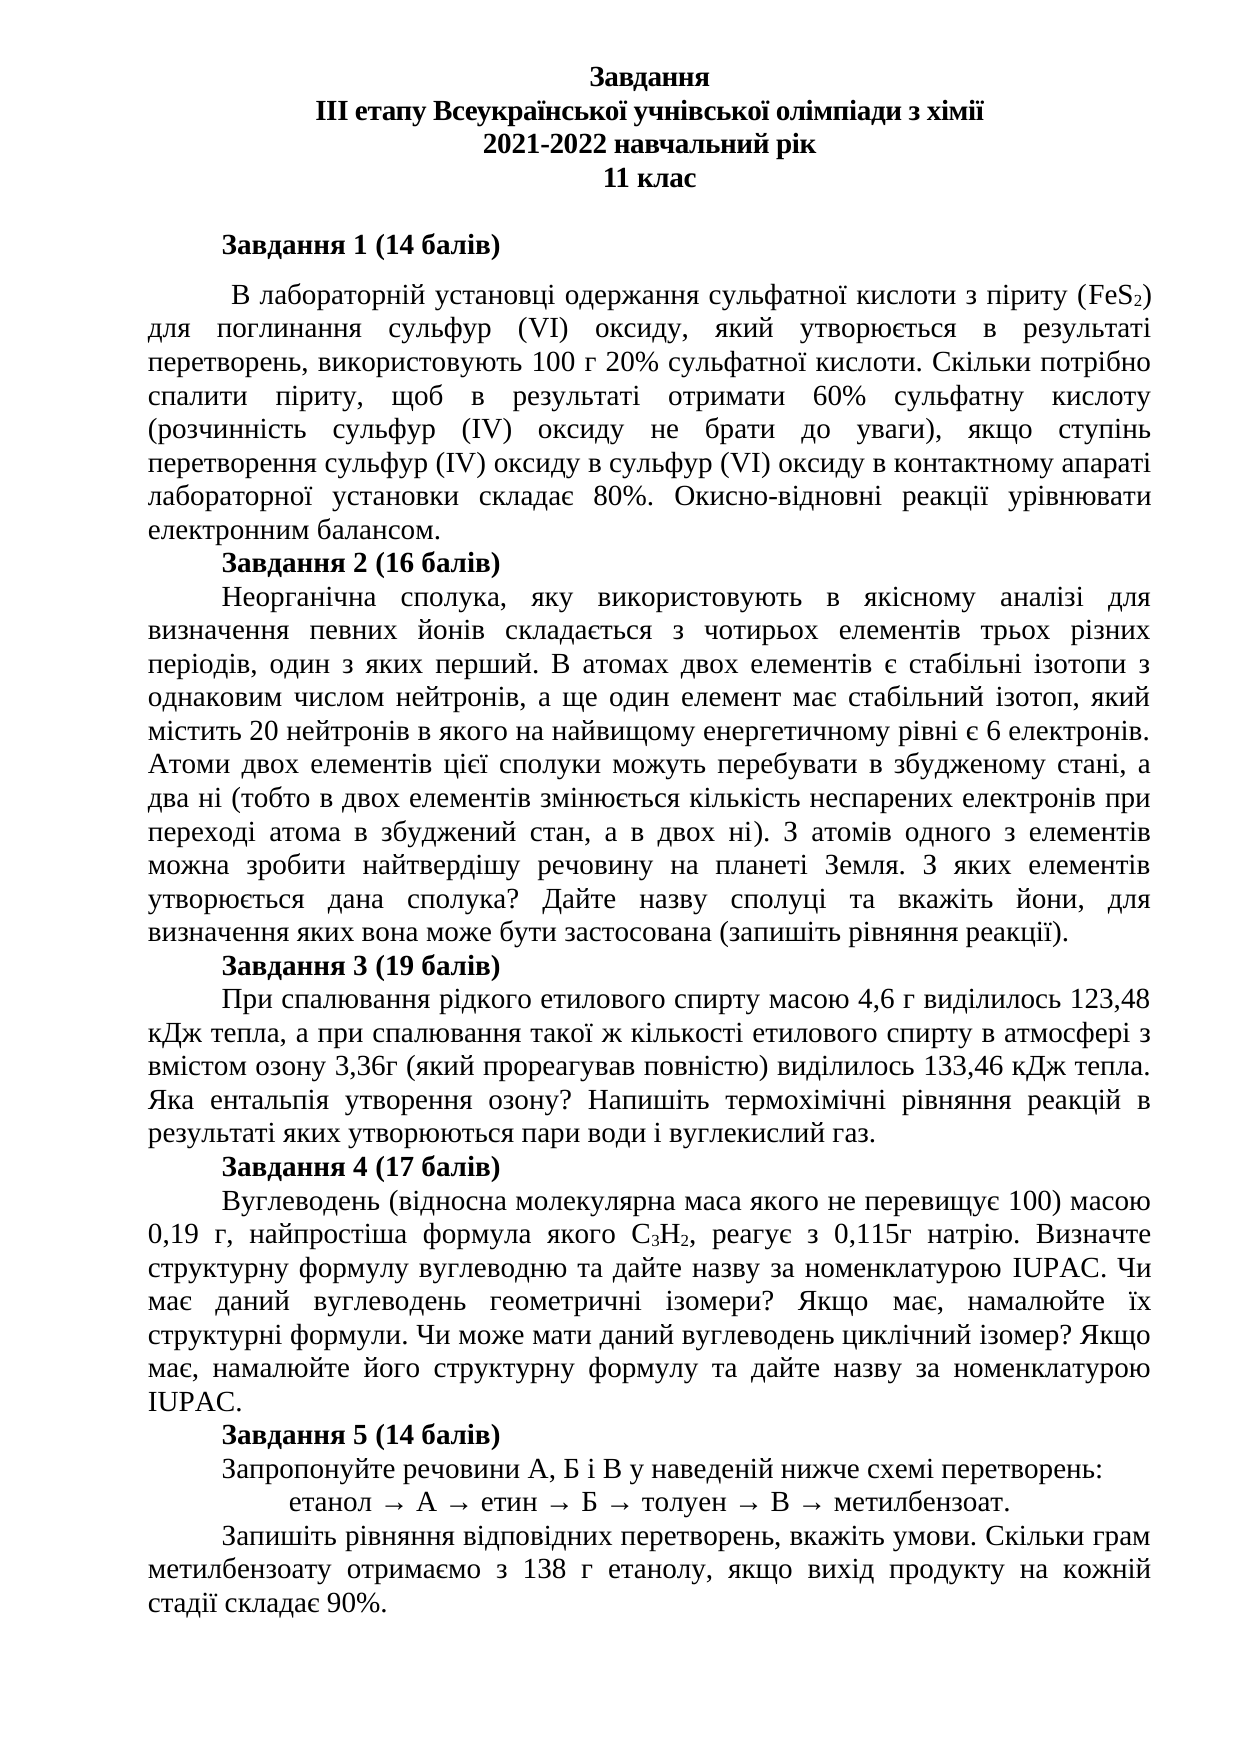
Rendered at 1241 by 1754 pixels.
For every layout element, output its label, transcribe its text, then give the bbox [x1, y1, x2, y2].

text 2021-2022 навчальний рік [148, 126, 1152, 160]
text 11 клас [148, 160, 1152, 193]
text В лабораторній установці одержання сульфатної кислоти з піриту (FeS2) для поглинання сульфур (VI) оксиду, який утворюється в результаті перетворень, використовують 100 г 20% сульфатної кислоти. Скільки потрібно спалити піриту, щоб в результаті отримати 60% сульфатну кислоту (розчинність сульфур (IV) оксиду не брати до уваги), якщо ступінь перетворення сульфур (IV) оксиду в сульфур (VI) оксиду в контактному апараті лабораторної установки складає 80%. Окисно-відновні реакції урівнювати електронним балансом. [148, 277, 1152, 545]
text Завдання 4 (17 балів) [148, 1149, 1152, 1183]
text При спалювання рідкого етилового спирту масою 4,6 г виділилось 123,48 кДж тепла, а при спалювання такої ж кількості етилового спирту в атмосфері з вмістом озону 3,36г (який прореагував повністю) виділилось 133,46 кДж тепла. Яка ентальпія утворення озону? Напишіть термохімічні рівняння реакцій в результаті яких утворюються пари води і вуглекислий газ. [148, 981, 1152, 1149]
text Завдання [148, 59, 1152, 93]
text Запропонуйте речовини A, Б і B у наведеній нижче схемі перетворень: [148, 1451, 1152, 1484]
text Завдання 5 (14 балів) [148, 1417, 1152, 1451]
text Вуглеводень (відносна молекулярна маса якого не перевищує 100) масою 0,19 г, найпростіша формула якого С3Н2, реагує з 0,115г натрію. Визначте структурну формулу вуглеводню та дайте назву за номенклатурою IUPAC. Чи має даний вуглеводень геометричні ізомери? Якщо має, намалюйте їх структурні формули. Чи може мати даний вуглеводень циклічний ізомер? Якщо має, намалюйте його структурну формулу та дайте назву за номенклатурою IUPAC. [148, 1183, 1152, 1417]
text ІІІ етапу Всеукраїнської учнівської олімпіади з хімії [148, 93, 1152, 126]
text Запишіть рівняння відповідних перетворень, вкажіть умови. Скільки грам метилбензоату отримаємо з 138 г етанолу, якщо вихід продукту на кожній стадії складає 90%. [148, 1518, 1152, 1619]
text етанол → A → етин → Б → толуен → В → метилбензоат. [148, 1484, 1152, 1518]
text Неорганічна сполука, яку використовують в якісному аналізі для визначення певних йонів складається з чотирьох елементів трьох різних періодів, один з яких перший. В атомах двох елементів є стабільні ізотопи з однаковим числом нейтронів, а ще один елемент має стабільний ізотоп, який містить 20 нейтронів в якого на найвищому енергетичному рівні є 6 електронів. Атоми двох елементів цієї сполуки можуть перебувати в збудженому стані, а два ні (тобто в двох елементів змінюється кількість неспарених електронів при переході атома в збуджений стан, а в двох ні). З атомів одного з елементів можна зробити найтвердішу речовину на планеті Земля. З яких елементів утворюється дана сполука? Дайте назву сполуці та вкажіть йони, для визначення яких вона може бути застосована (запишіть рівняння реакції). [148, 579, 1152, 948]
text Завдання 1 (14 балів) [148, 227, 1152, 260]
text Завдання 2 (16 балів) [148, 545, 1152, 579]
text Завдання 3 (19 балів) [148, 948, 1152, 981]
